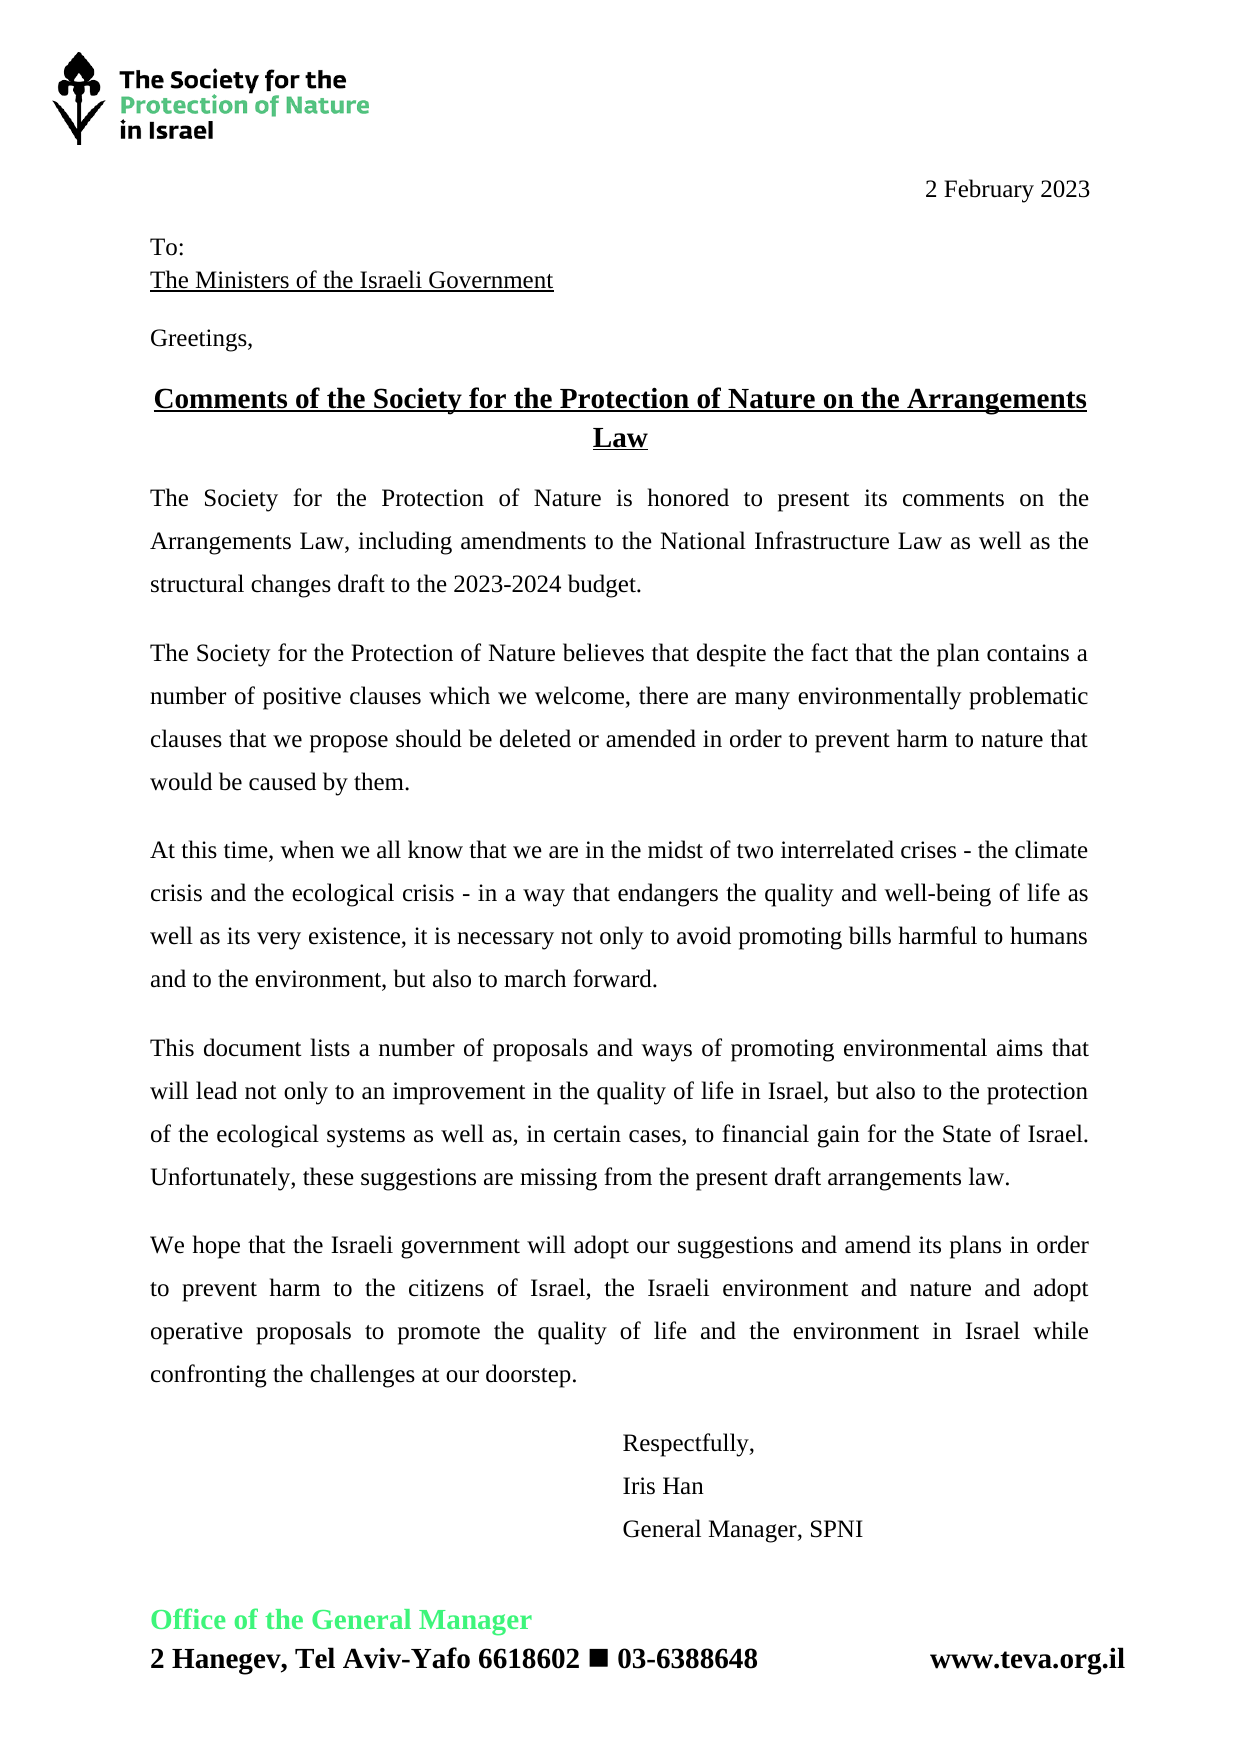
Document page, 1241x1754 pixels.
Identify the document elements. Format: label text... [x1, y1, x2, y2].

picture [52, 52, 369, 145]
text We hope that the Israeli government will adopt our suggestions and amend its plans in order to prevent harm to the citizens of Israel, the Israeli environment and nature and adopt operative proposals to promote the quality of life and the environment in Israel while confronting the challenges at our doorstep. [150, 1230, 1090, 1388]
text General Manager, SPNI [622, 1514, 1090, 1543]
text The Ministers of the Israeli Government [150, 265, 1090, 294]
text This document lists a number of proposals and ways of promoting environmental aims that will lead not only to an improvement in the quality of life in Israel, but also to the protection of the ecological systems as well as, in certain cases, to financial gain for the State of Israel. Unfortunately, these suggestions are missing from the present draft arrangements law. [150, 1033, 1090, 1191]
text To: [150, 232, 1090, 261]
text Greetings, [150, 323, 1090, 352]
text Iris Han [622, 1471, 1090, 1499]
text The Society for the Protection of Nature is honored to present its comments on the Arrangements Law, including amendments to the National Infrastructure Law as well as the structural changes draft to the 2023-2024 budget. [150, 483, 1090, 598]
text At this time, when we all know that we are in the midst of two interrelated crises - the climate crisis and the ecological crisis - in a way that endangers the quality and well-being of life as well as its very existence, it is necessary not only to avoid promoting bills harmful to humans and to the environment, but also to march forward. [150, 835, 1090, 993]
text Respectfully, [622, 1428, 1090, 1456]
text Comments of the Society for the Protection of Nature on the Arrangements Law [150, 381, 1090, 453]
text 2 February 2023 [150, 174, 1090, 203]
text The Society for the Protection of Nature believes that despite the fact that the plan contains a number of positive clauses which we welcome, there are many environmentally problematic clauses that we propose should be deleted or amended in order to prevent harm to nature that would be caused by them. [150, 638, 1090, 796]
